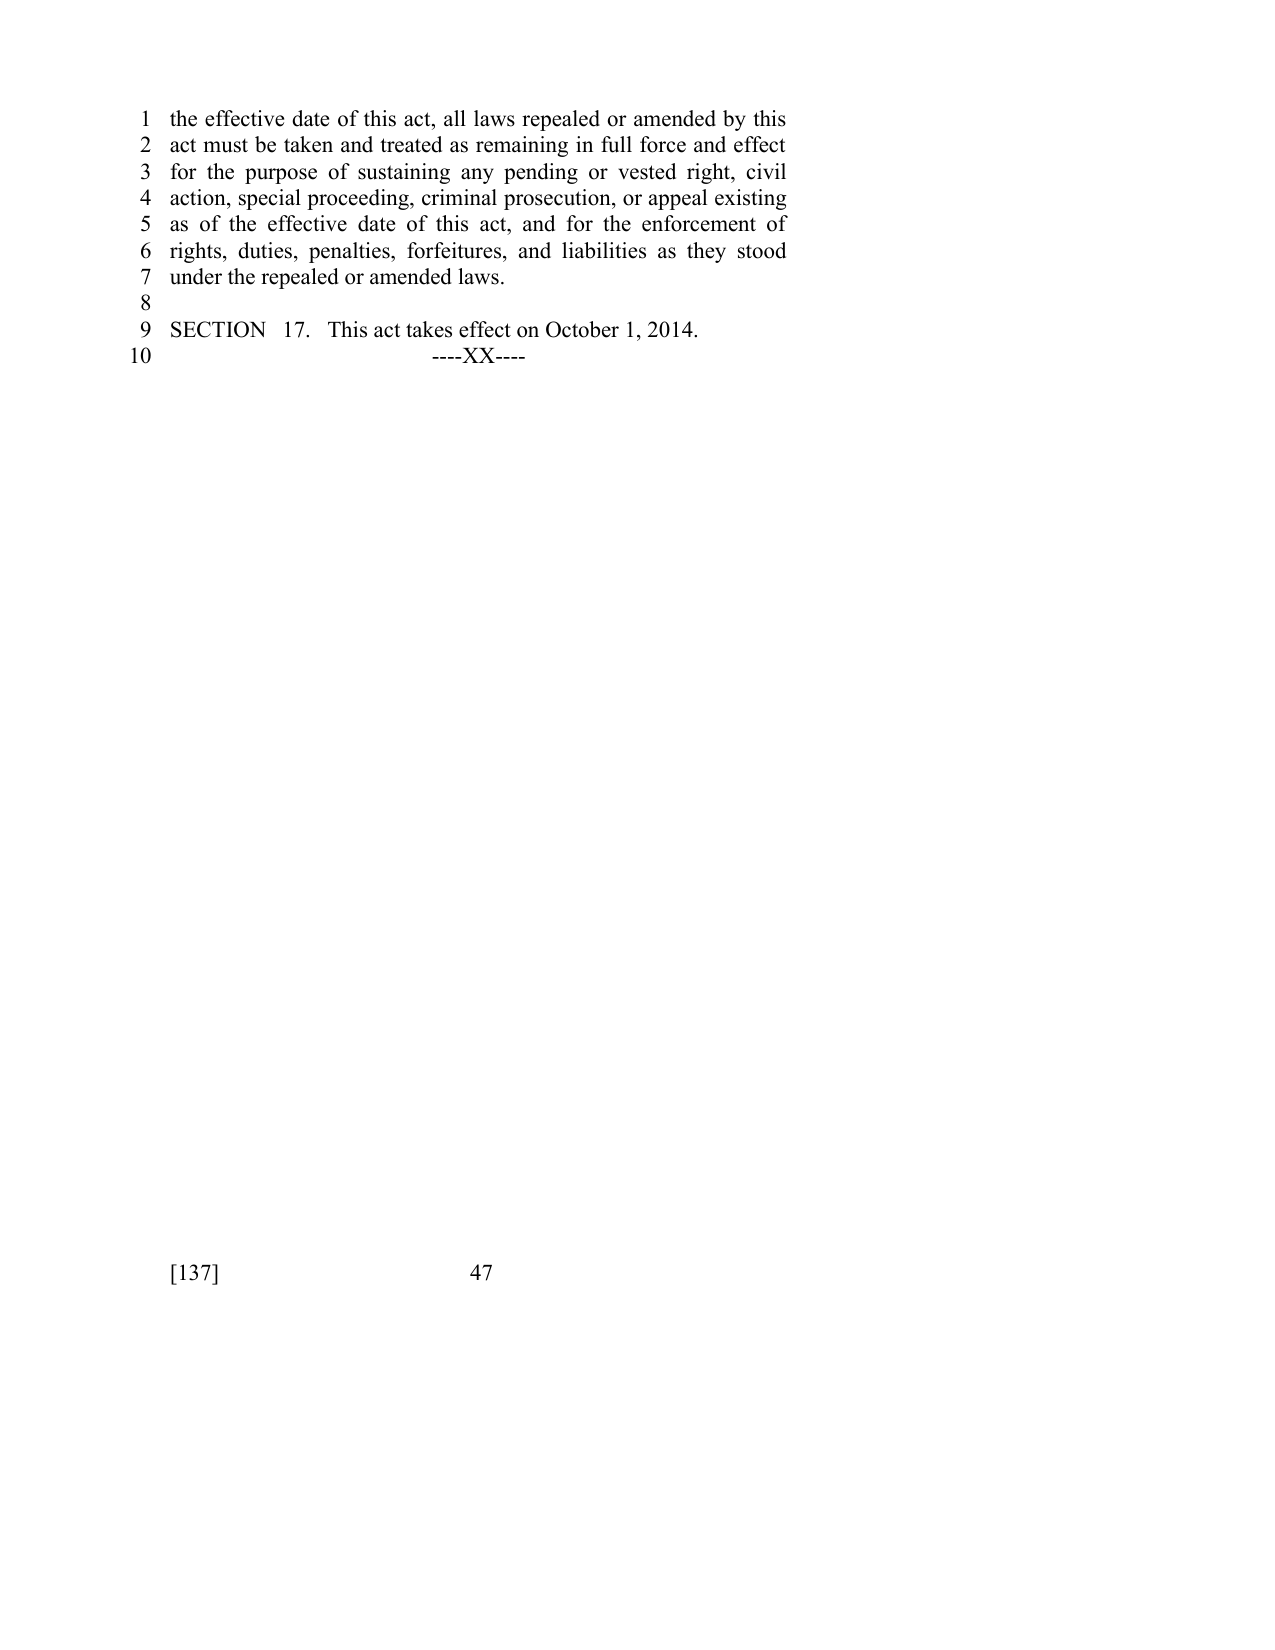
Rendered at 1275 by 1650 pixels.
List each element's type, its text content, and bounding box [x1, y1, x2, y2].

text ----XX---- [169, 342, 787, 368]
text SECTION 17. This act takes effect on October 1, 2014. [169, 316, 787, 342]
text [169, 105, 787, 289]
